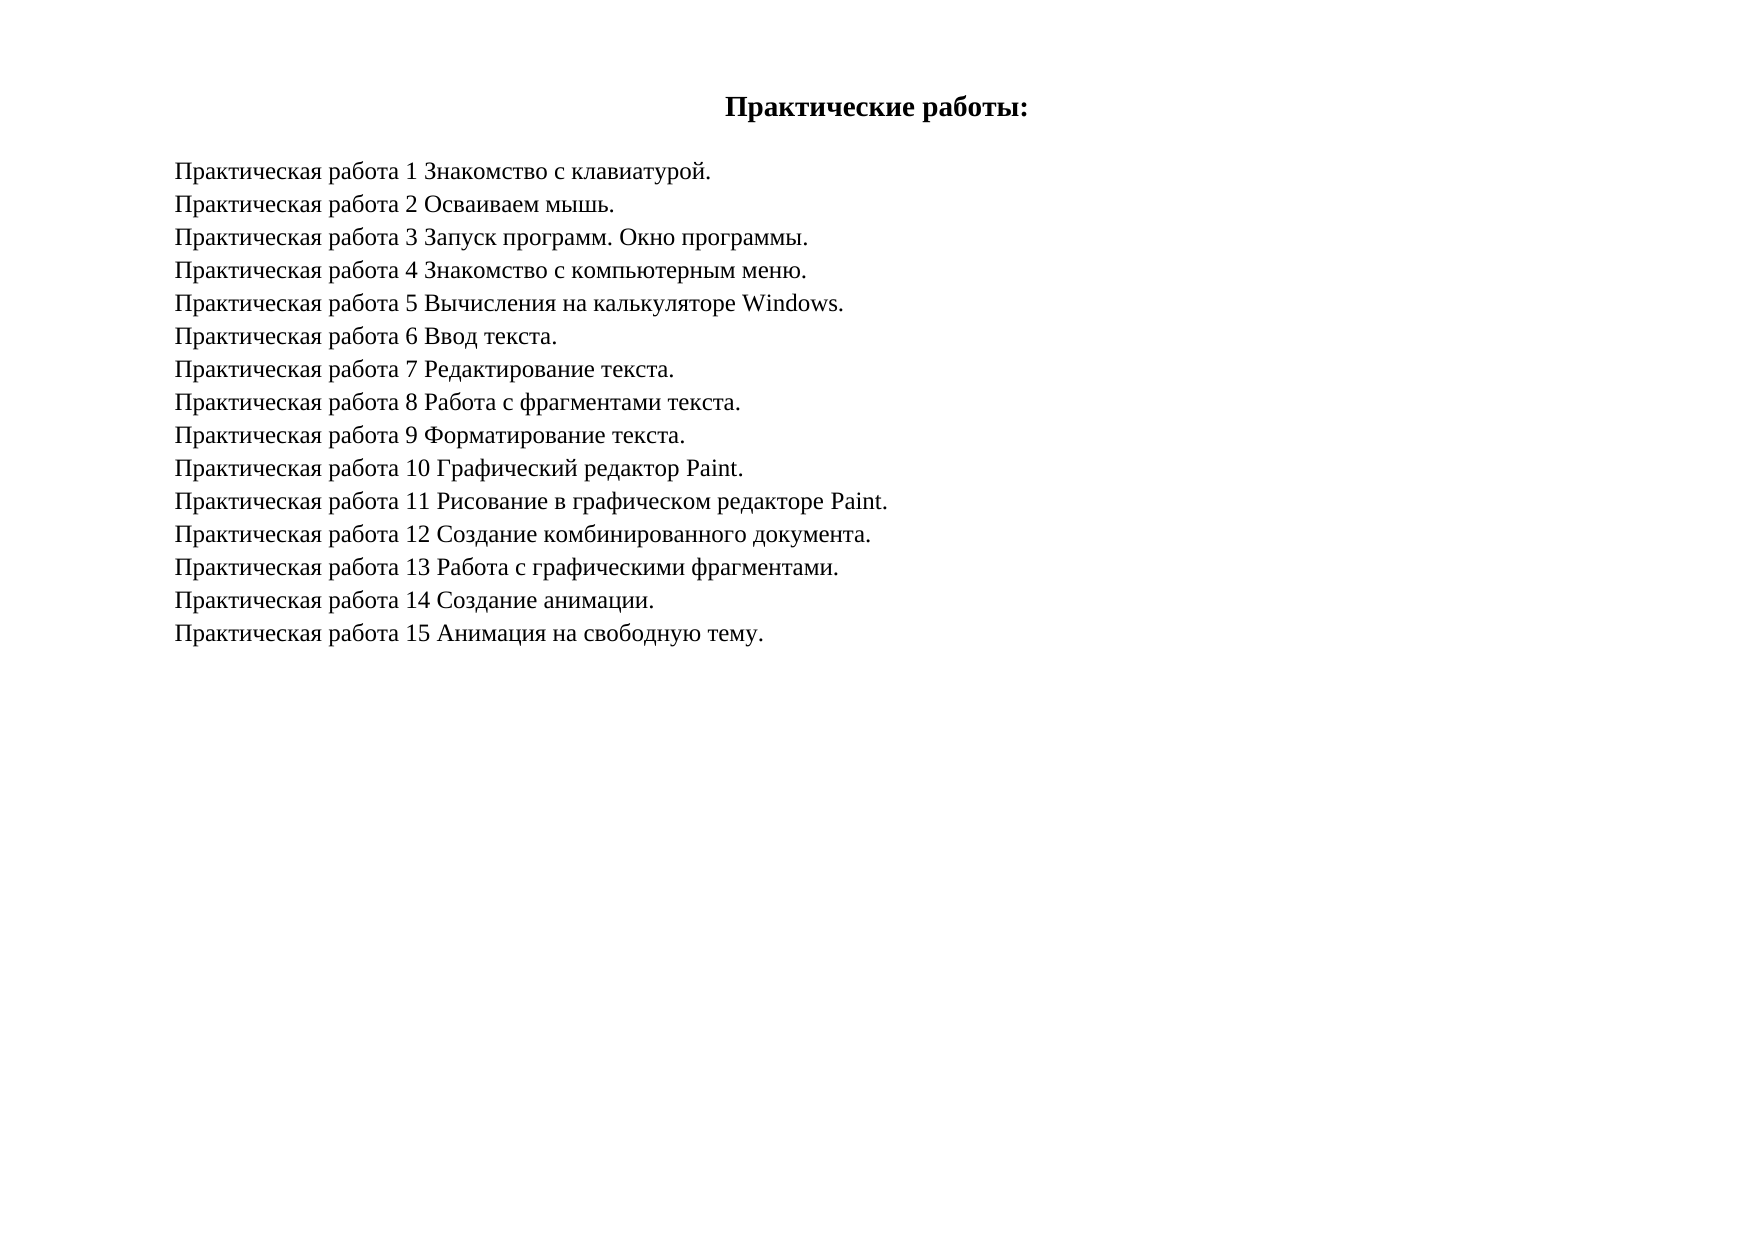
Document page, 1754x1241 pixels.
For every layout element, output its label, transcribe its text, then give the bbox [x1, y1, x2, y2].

text Практическая работа 8 Работа с фрагментами текста. [118, 387, 1636, 416]
text Практическая работа 4 Знакомство с компьютерным меню. [118, 255, 1636, 283]
text Практическая работа 11 Рисование в графическом редакторе Paint. [118, 486, 1636, 515]
text Практические работы: [118, 89, 1636, 122]
text Практическая работа 13 Работа с графическими фрагментами. [174, 552, 1636, 581]
text Практическая работа 15 Анимация на свободную тему. [174, 618, 1636, 647]
text Практическая работа 1 Знакомство с клавиатурой. [118, 156, 1636, 184]
text Практическая работа 2 Осваиваем мышь. [118, 189, 1636, 217]
text Практическая работа 5 Вычисления на калькуляторе Windows. [118, 288, 1636, 317]
text Практическая работа 14 Создание анимации. [174, 585, 1636, 614]
text Практическая работа 9 Форматирование текста. [118, 420, 1636, 449]
text Практическая работа 10 Графический редактор Paint. [118, 453, 1636, 482]
text Практическая работа 7 Редактирование текста. [118, 354, 1636, 383]
text Практическая работа 3 Запуск программ. Окно программы. [118, 222, 1636, 251]
text Практическая работа 12 Создание комбинированного документа. [174, 519, 1636, 548]
text Практическая работа 6 Ввод текста. [118, 321, 1636, 349]
